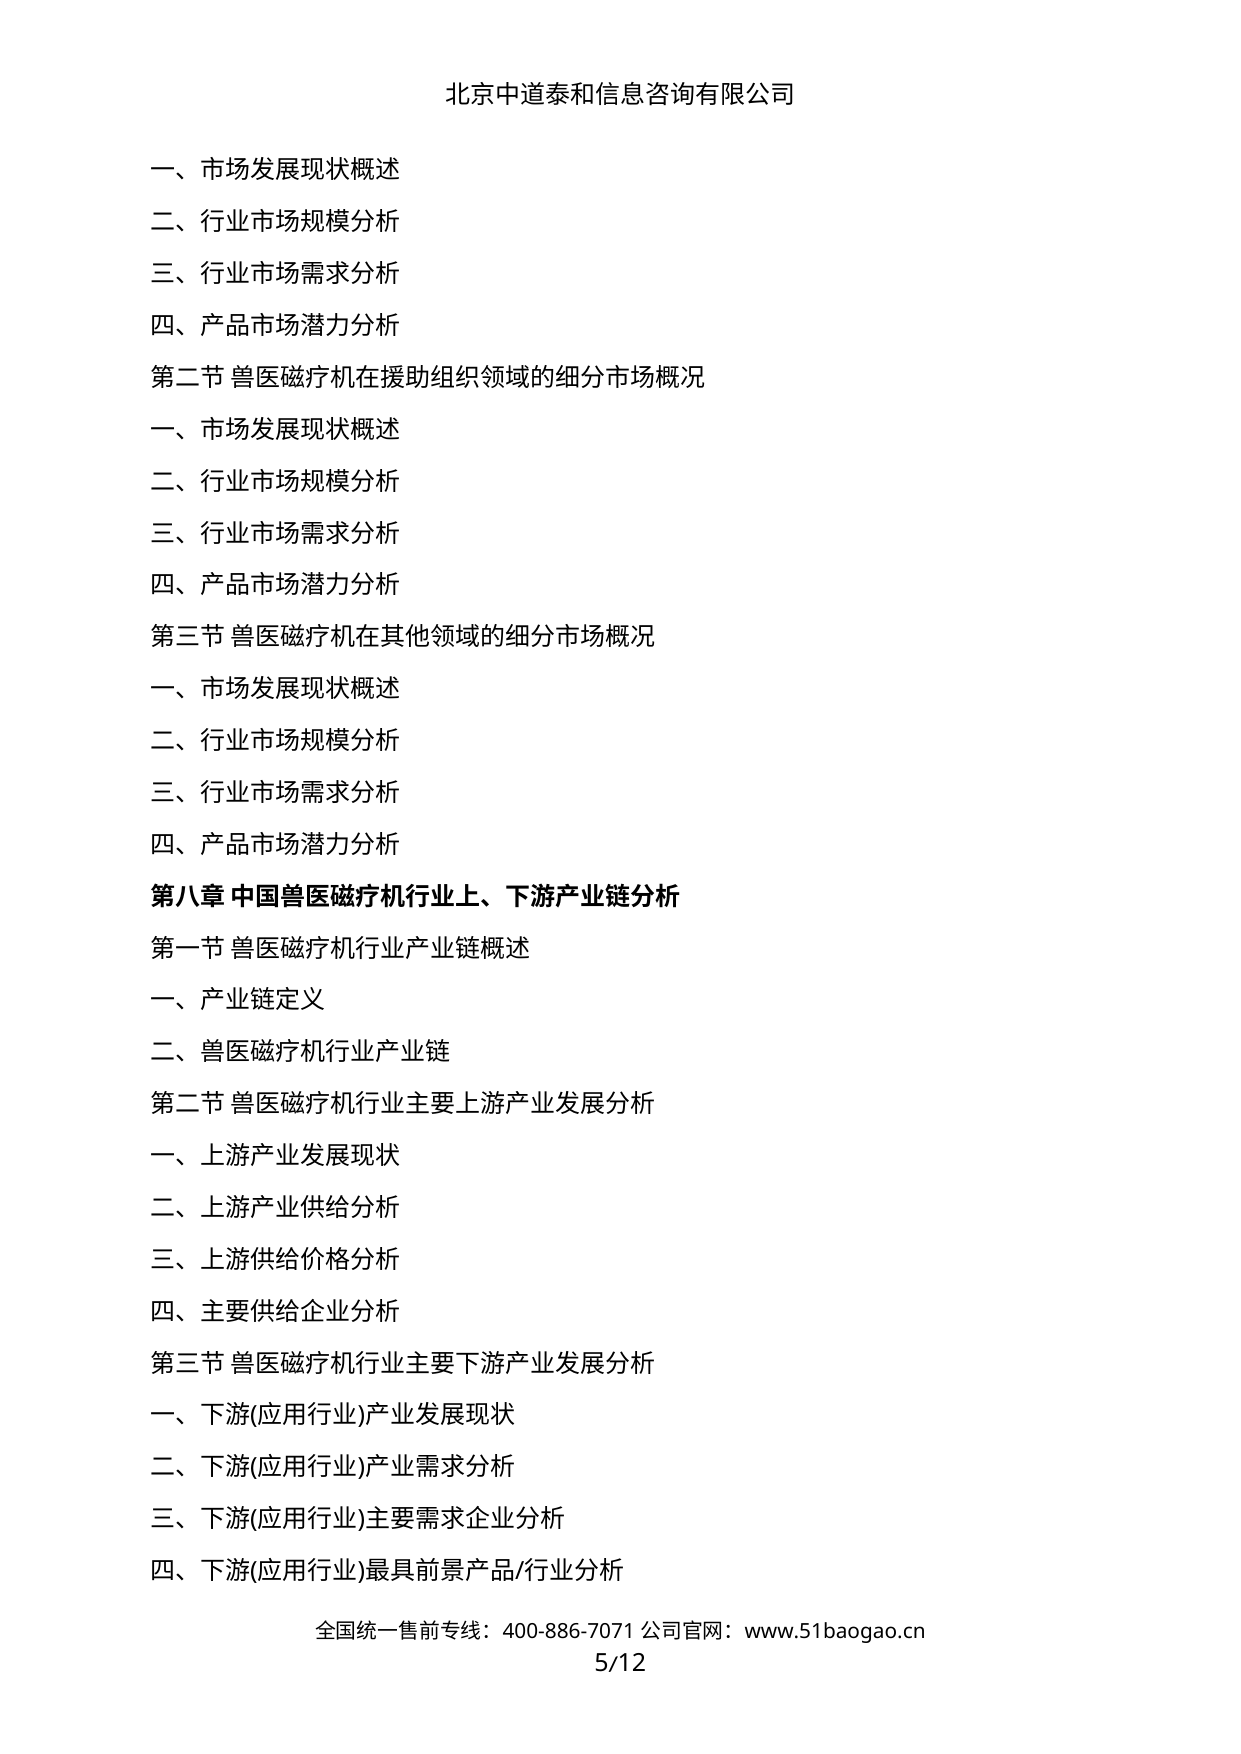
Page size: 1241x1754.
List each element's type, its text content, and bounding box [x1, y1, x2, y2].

text 二、兽医磁疗机行业产业链 [150, 1032, 1090, 1068]
text 三、行业市场需求分析 [150, 772, 1090, 809]
text 一、下游(应用行业)产业发展现状 [150, 1395, 1090, 1431]
text 四、产品市场潜力分析 [150, 306, 1090, 342]
text 二、下游(应用行业)产业需求分析 [150, 1447, 1090, 1483]
text 一、上游产业发展现状 [150, 1136, 1090, 1172]
text 三、下游(应用行业)主要需求企业分析 [150, 1499, 1090, 1535]
text 第三节 兽医磁疗机行业主要下游产业发展分析 [150, 1343, 1090, 1379]
text 四、主要供给企业分析 [150, 1291, 1090, 1327]
text 第二节 兽医磁疗机在援助组织领域的细分市场概况 [150, 357, 1090, 394]
text 第二节 兽医磁疗机行业主要上游产业发展分析 [150, 1084, 1090, 1120]
text 三、上游供给价格分析 [150, 1239, 1090, 1276]
text 第三节 兽医磁疗机在其他领域的细分市场概况 [150, 617, 1090, 653]
text 一、产业链定义 [150, 980, 1090, 1016]
text 四、产品市场潜力分析 [150, 565, 1090, 601]
text 一、市场发展现状概述 [150, 150, 1090, 186]
text 二、行业市场规模分析 [150, 461, 1090, 497]
text 一、市场发展现状概述 [150, 409, 1090, 446]
text 二、行业市场规模分析 [150, 721, 1090, 757]
text 第八章 中国兽医磁疗机行业上、下游产业链分析 [150, 876, 1090, 912]
text 二、行业市场规模分析 [150, 202, 1090, 238]
text 三、行业市场需求分析 [150, 254, 1090, 290]
text 第一节 兽医磁疗机行业产业链概述 [150, 928, 1090, 964]
text 四、产品市场潜力分析 [150, 824, 1090, 861]
text 二、上游产业供给分析 [150, 1187, 1090, 1224]
text 一、市场发展现状概述 [150, 669, 1090, 705]
text 三、行业市场需求分析 [150, 513, 1090, 549]
text 四、下游(应用行业)最具前景产品/行业分析 [150, 1551, 1090, 1587]
